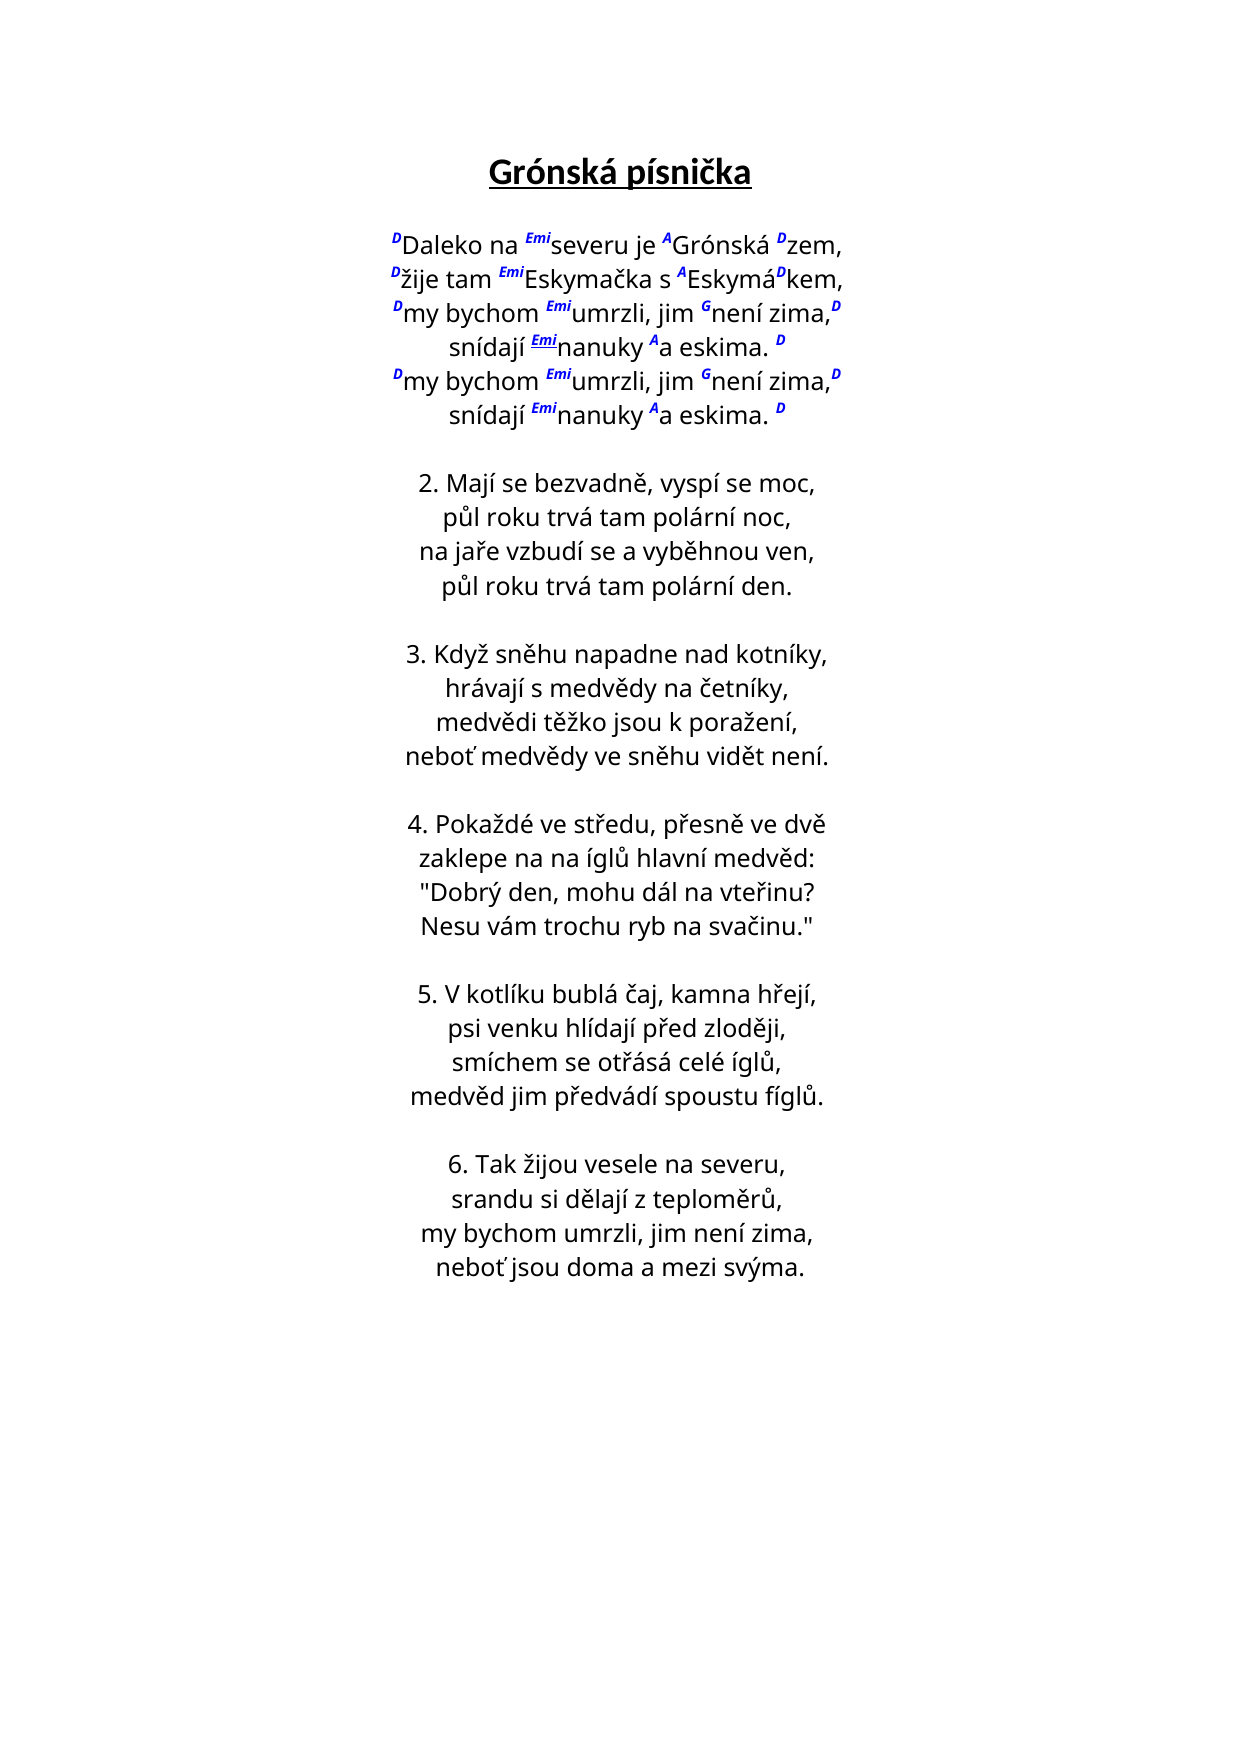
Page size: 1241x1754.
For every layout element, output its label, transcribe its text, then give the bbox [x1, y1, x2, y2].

text Grónská písnička [148, 148, 1093, 193]
text DDaleko na Emiseveru je AGrónská Dzem, Džije tam EmiEskymačka s AEskymáDkem, Dmy bychom Emiumrzli, jim Gnení zima,D snídají Eminanuky Aa eskima. D Dmy bychom Emiumrzli, jim Gnení zima,D snídají Eminanuky Aa eskima. D 2. Mají se bezvadně, vyspí se moc, půl roku trvá tam polární noc, na jaře vzbudí se a vyběhnou ven, půl roku trvá tam polární den. 3. Když sněhu napadne nad kotníky, hrávají s medvědy na četníky, medvědi těžko jsou k poražení, neboť medvědy ve sněhu vidět není. 4. Pokaždé ve středu, přesně ve dvě zaklepe na na íglů hlavní medvěd: "Dobrý den, mohu dál na vteřinu? Nesu vám trochu ryb na svačinu." 5. V kotlíku bublá čaj, kamna hřejí, psi venku hlídají před zloději, smíchem se otřásá celé íglů, medvěd jim předvádí spoustu fíglů. 6. Tak žijou vesele na severu, srandu si dělají z teploměrů, my bychom umrzli, jim není zima, neboť jsou doma a mezi svýma. [148, 193, 1093, 1283]
